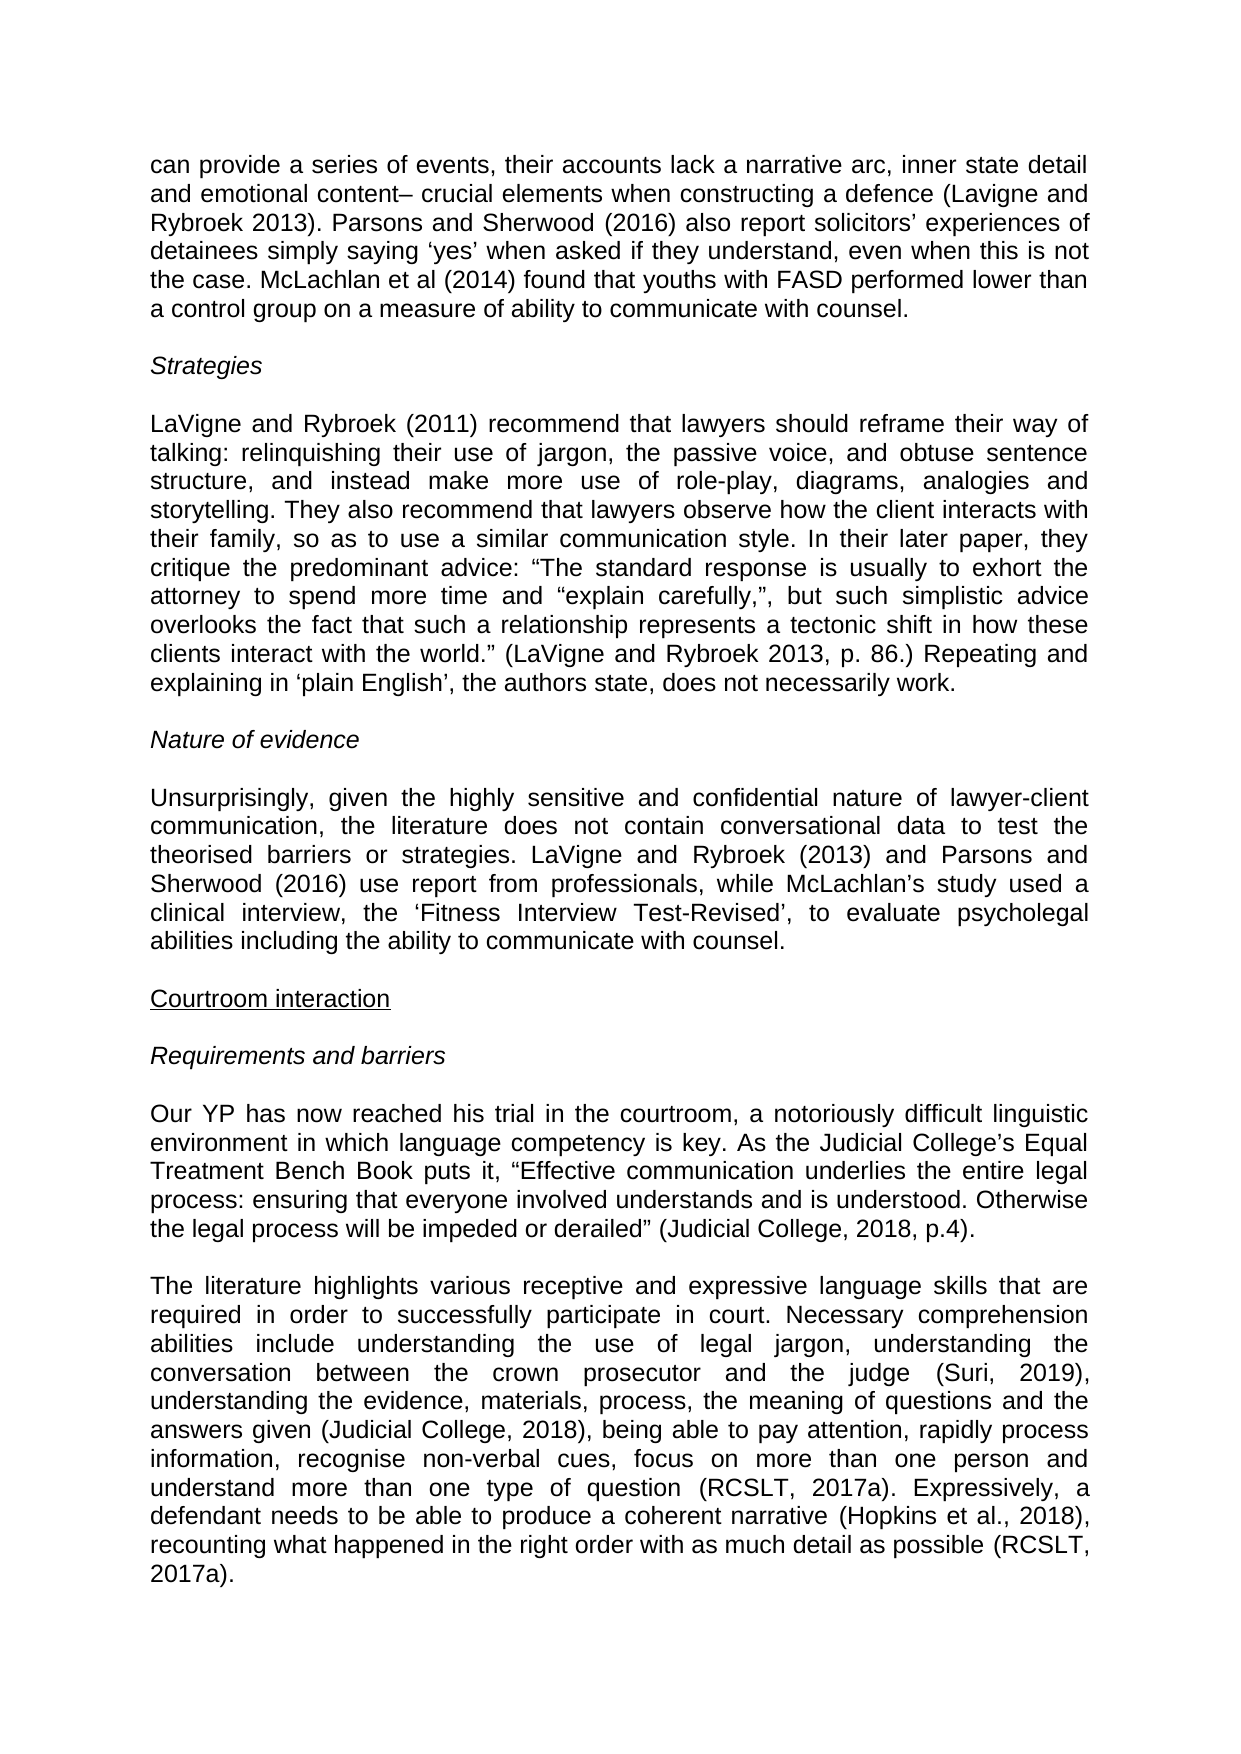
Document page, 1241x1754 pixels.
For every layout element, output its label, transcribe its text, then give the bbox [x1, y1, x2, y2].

text Unsurprisingly, given the highly sensitive and confidential nature of lawyer-client communication, the literature does not contain conversational data to test the theorised barriers or strategies. LaVigne and Rybroek (2013) and Parsons and Sherwood (2016) use report from professionals, while McLachlan’s study used a clinical interview, the ‘Fitness Interview Test-Revised’, to evaluate psycholegal abilities including the ability to communicate with counsel. [150, 782, 1090, 955]
text Courtroom interaction [150, 984, 1090, 1012]
text Nature of evidence [150, 725, 1090, 754]
text Requirements and barriers [150, 1041, 1090, 1070]
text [150, 150, 1090, 322]
text LaVigne and Rybroek (2011) recommend that lawyers should reframe their way of talking: relinquishing their use of jargon, the passive voice, and obtuse sentence structure, and instead make more use of role-play, diagrams, analogies and storytelling. They also recommend that lawyers observe how the client interacts with their family, so as to use a similar communication style. In their later paper, they critique the predominant advice: “The standard response is usually to exhort the attorney to spend more time and “explain carefully,”, but such simplistic advice overlooks the fact that such a relationship represents a tectonic shift in how these clients interact with the world.” (LaVigne and Rybroek 2013, p. 86.) Repeating and explaining in ‘plain English’, the authors state, does not necessarily work. [150, 409, 1090, 696]
text Strategies [150, 351, 1090, 380]
text The literature highlights various receptive and expressive language skills that are required in order to successfully participate in court. Necessary comprehension abilities include understanding the use of legal jargon, understanding the conversation between the crown prosecutor and the judge (Suri, 2019), understanding the evidence, materials, process, the meaning of questions and the answers given (Judicial College, 2018), being able to pay attention, rapidly process information, recognise non-verbal cues, focus on more than one person and understand more than one type of question (RCSLT, 2017a). Expressively, a defendant needs to be able to produce a coherent narrative (Hopkins et al., 2018), recounting what happened in the right order with as much detail as possible (RCSLT, 2017a). [150, 1271, 1090, 1587]
text Our YP has now reached his trial in the courtroom, a notoriously difficult linguistic environment in which language competency is key. As the Judicial College’s Equal Treatment Bench Book puts it, “Effective communication underlies the entire legal process: ensuring that everyone involved understands and is understood. Otherwise the legal process will be impeded or derailed” (Judicial College, 2018, p.4). [150, 1099, 1090, 1242]
